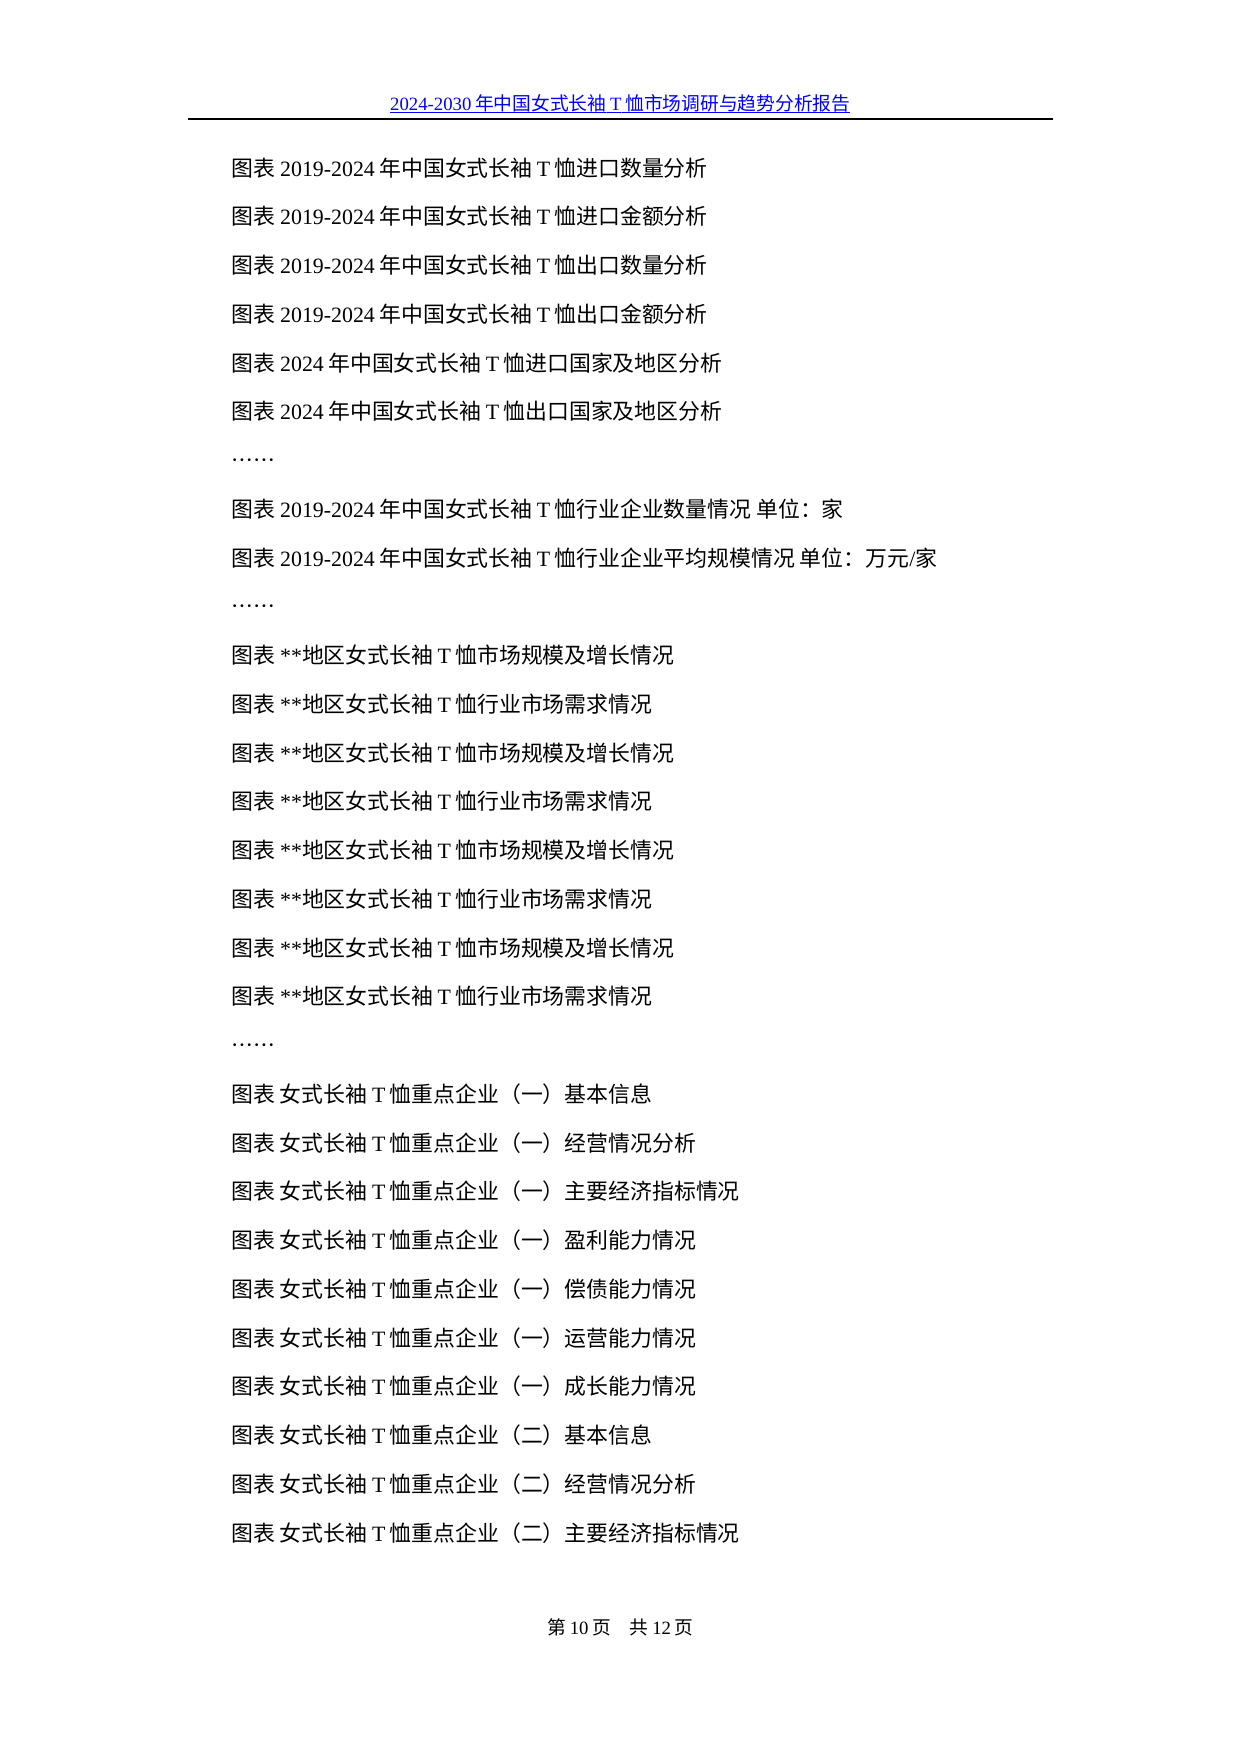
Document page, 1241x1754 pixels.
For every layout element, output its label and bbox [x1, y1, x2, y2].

text [187, 150, 1053, 1548]
